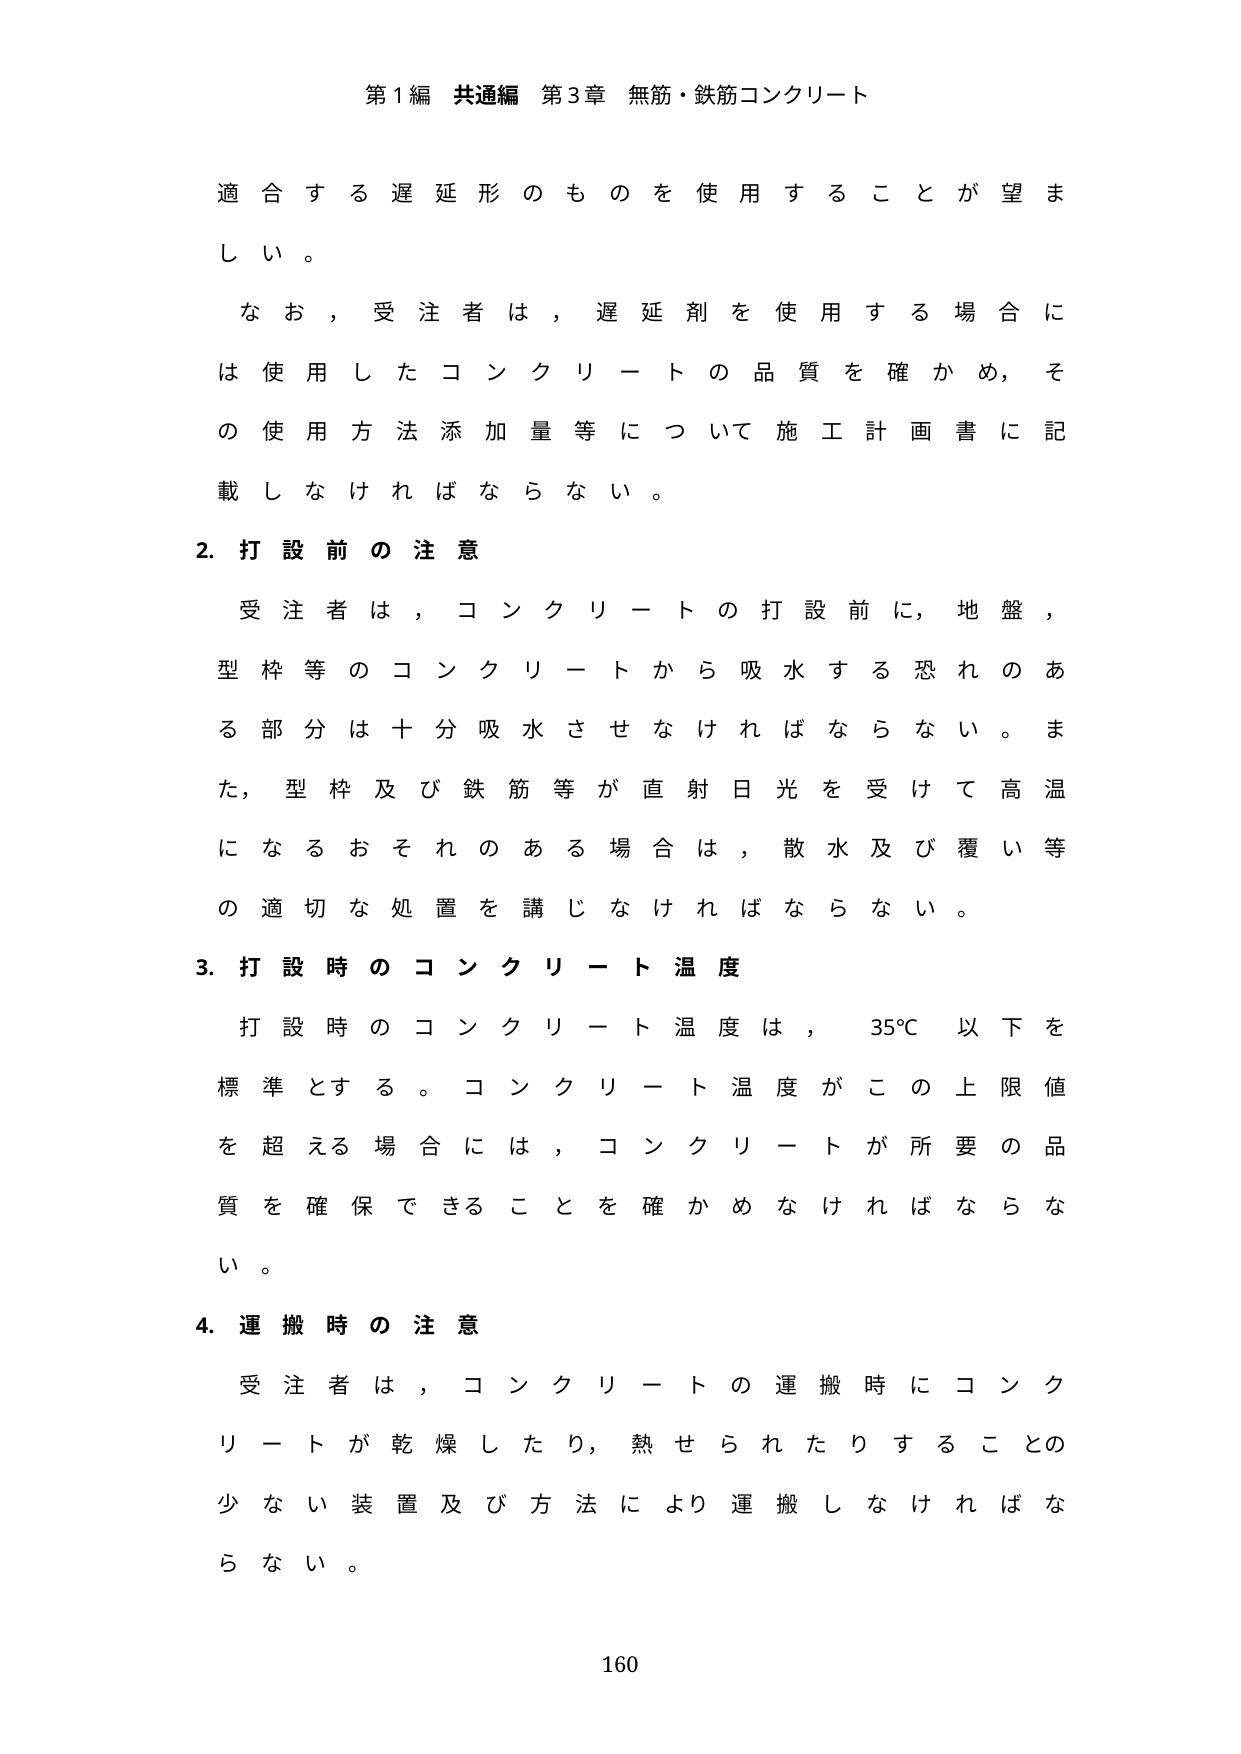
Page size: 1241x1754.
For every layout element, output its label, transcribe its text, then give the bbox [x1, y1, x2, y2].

text 受注者は，コンクリートの運搬時にコンクリートが乾燥したり，熱せられたりすることの少ない装置及び方法により運搬しなければならない。 [207, 1354, 1088, 1592]
text 3.打設時のコンクリート温度 [185, 937, 1088, 996]
text 打設時のコンクリート温度は，35℃以下を標準とする。コンクリート温度がこの上限値を超える場合には，コンクリートが所要の品質を確保できることを確かめなければならない。 [207, 996, 1088, 1294]
text なお，受注者は，遅延剤を使用する場合には使用したコンクリートの品質を確かめ，その使用方法添加量等について施工計画書に記載しなければならない。 [207, 281, 1088, 519]
text 受注者は，コンクリートの打設前に，地盤，型枠等のコンクリートから吸水する恐れのある部分は十分吸水させなければならない。また，型枠及び鉄筋等が直射日光を受けて高温になるおそれのある場合は，散水及び覆い等の適切な処置を講じなければならない。 [207, 579, 1088, 937]
text 4.運搬時の注意 [185, 1294, 1088, 1354]
text 2.打設前の注意 [185, 519, 1088, 579]
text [207, 162, 1088, 281]
